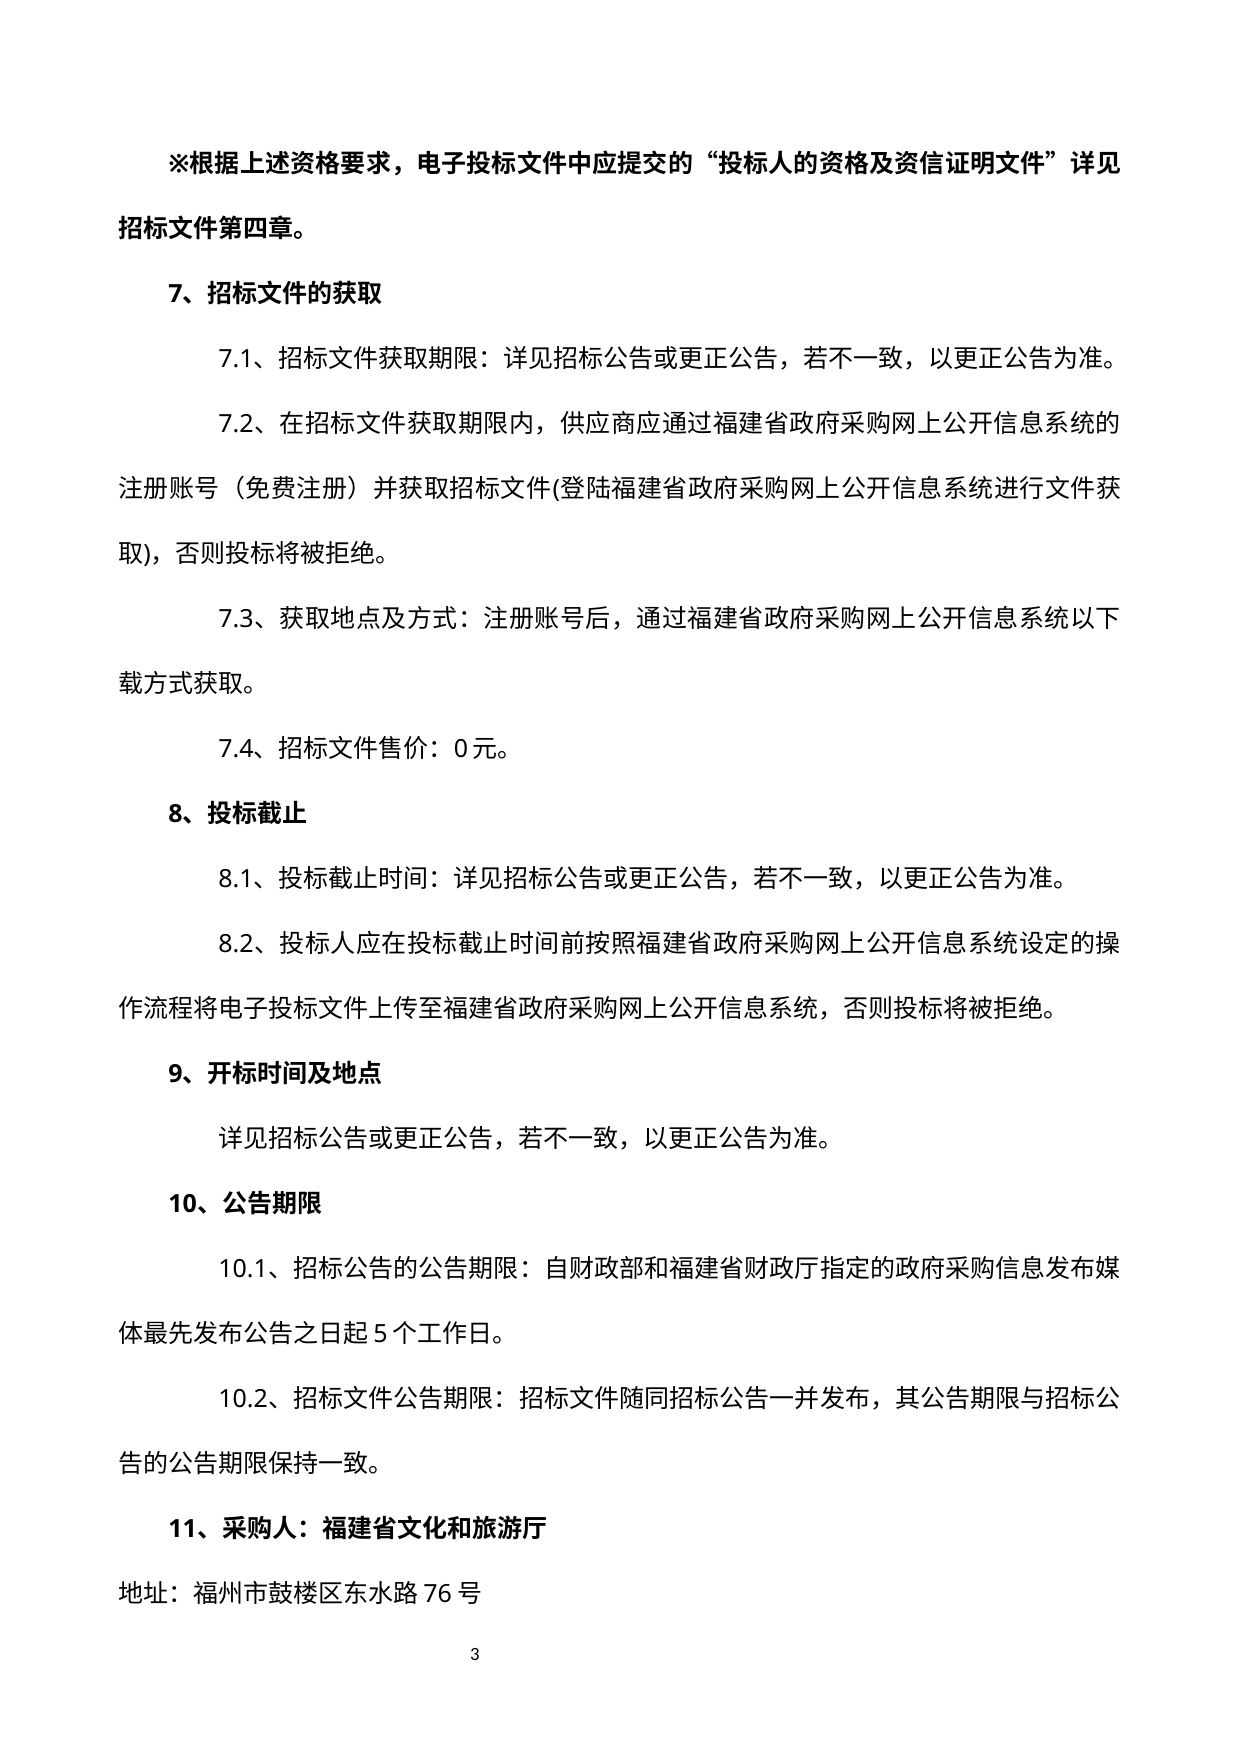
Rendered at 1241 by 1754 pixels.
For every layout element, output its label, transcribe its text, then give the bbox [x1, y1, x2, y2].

text 地址：福州市鼓楼区东水路76号 [118, 1559, 1122, 1624]
text 10.1、招标公告的公告期限：自财政部和福建省财政厅指定的政府采购信息发布媒体最先发布公告之日起5个工作日。 [118, 1234, 1122, 1364]
text 9、开标时间及地点 [118, 1039, 1122, 1104]
text 8、投标截止 [118, 779, 1122, 844]
text ※根据上述资格要求，电子投标文件中应提交的“投标人的资格及资信证明文件”详见招标文件第四章。 [118, 129, 1122, 259]
text 详见招标公告或更正公告，若不一致，以更正公告为准。 [118, 1104, 1122, 1169]
text 8.1、投标截止时间：详见招标公告或更正公告，若不一致，以更正公告为准。 [118, 844, 1122, 909]
text 7.2、在招标文件获取期限内，供应商应通过福建省政府采购网上公开信息系统的注册账号（免费注册）并获取招标文件(登陆福建省政府采购网上公开信息系统进行文件获取)，否则投标将被拒绝。 [118, 389, 1122, 584]
text 10、公告期限 [118, 1169, 1122, 1234]
text 11、采购人：福建省文化和旅游厅 [118, 1494, 1122, 1559]
text 7.4、招标文件售价：0元。 [118, 714, 1122, 779]
text 7.1、招标文件获取期限：详见招标公告或更正公告，若不一致，以更正公告为准。 [118, 324, 1122, 389]
text 8.2、投标人应在投标截止时间前按照福建省政府采购网上公开信息系统设定的操作流程将电子投标文件上传至福建省政府采购网上公开信息系统，否则投标将被拒绝。 [118, 909, 1122, 1039]
text 7、招标文件的获取 [118, 259, 1122, 324]
text 7.3、获取地点及方式：注册账号后，通过福建省政府采购网上公开信息系统以下载方式获取。 [118, 584, 1122, 714]
text 10.2、招标文件公告期限：招标文件随同招标公告一并发布，其公告期限与招标公告的公告期限保持一致。 [118, 1364, 1122, 1494]
